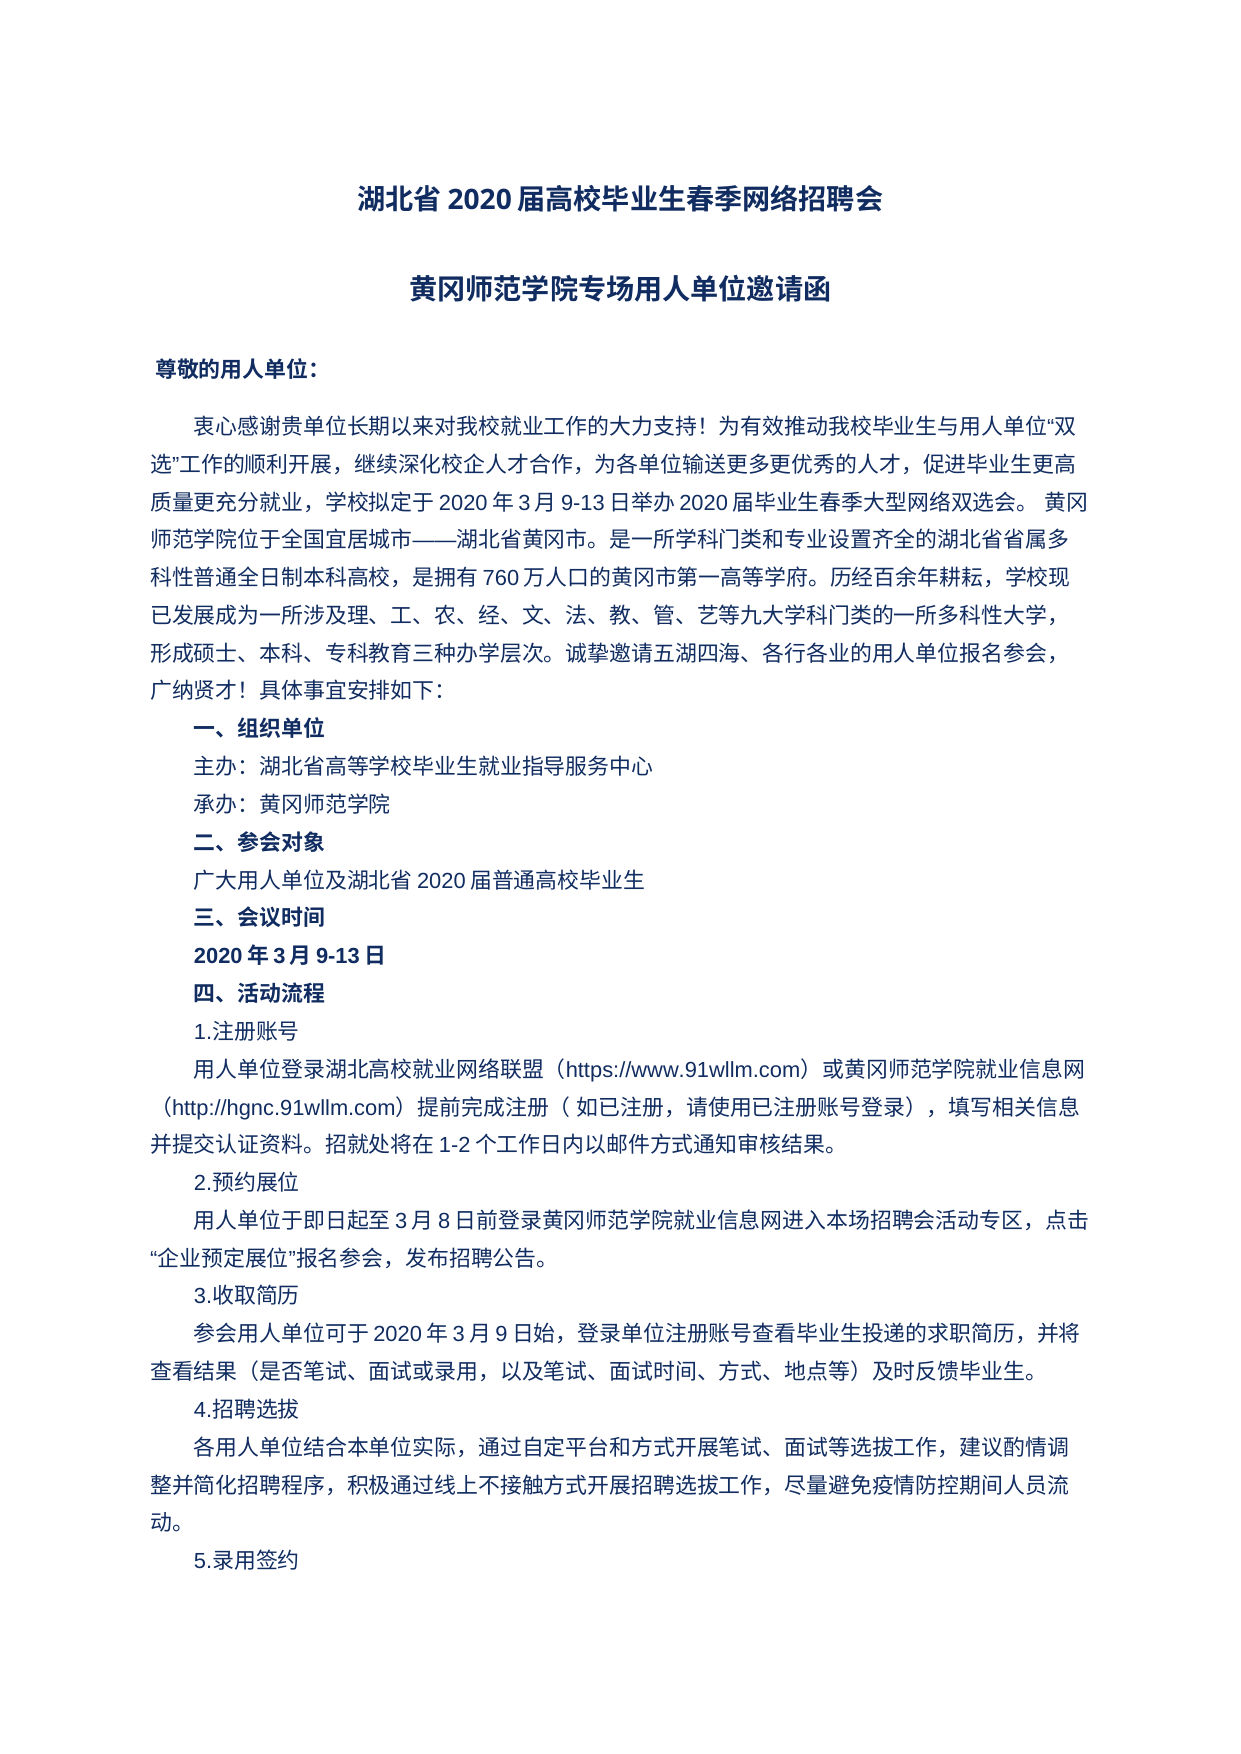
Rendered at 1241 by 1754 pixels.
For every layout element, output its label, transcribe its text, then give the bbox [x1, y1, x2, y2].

list 三、会议时间 [150, 905, 1090, 931]
list 黄冈师范学院专场用人单位邀请函 [150, 267, 1090, 308]
list 3.收取简历 [150, 1283, 1090, 1309]
list 用人单位于即日起至3月8日前登录黄冈师范学院就业信息网进入本场招聘会活动专区，点击“企业预定展位”报名参会，发布招聘公告。 [150, 1208, 1090, 1271]
list 承办：黄冈师范学院 [150, 792, 1090, 817]
list 2020年3月9-13日 [150, 943, 1090, 968]
list 尊敬的用人单位： [150, 357, 1090, 382]
list 湖北省2020届高校毕业生春季网络招聘会 [150, 177, 1090, 218]
list 主办：湖北省高等学校毕业生就业指导服务中心 [150, 754, 1090, 779]
list 四、活动流程 [150, 981, 1090, 1006]
list 4.招聘选拔 [150, 1397, 1090, 1422]
list 参会用人单位可于2020年3月9日始，登录单位注册账号查看毕业生投递的求职简历，并将查看结果（是否笔试、面试或录用，以及笔试、面试时间、方式、地点等）及时反馈毕业生。 [150, 1321, 1090, 1384]
list 二、参会对象 [150, 830, 1090, 855]
list 用人单位登录湖北高校就业网络联盟（https://www.91wllm.com）或黄冈师范学院就业信息网（http://hgnc.91wllm.com）提前完成注册（ 如已注册，请使用已注册账号登录），填写相关信息并提交认证资料。招就处将在1-2个工作日内以邮件方式通知审核结果。 [150, 1057, 1090, 1157]
list 5.录用签约 [150, 1548, 1090, 1573]
list 2.预约展位 [150, 1170, 1090, 1195]
list 衷心感谢贵单位长期以来对我校就业工作的大力支持！为有效推动我校毕业生与用人单位“双选”工作的顺利开展，继续深化校企人才合作，为各单位输送更多更优秀的人才，促进毕业生更高质量更充分就业，学校拟定于2020年3月9-13日举办2020届毕业生春季大型网络双选会。 黄冈师范学院位于全国宜居城市——湖北省黄冈市。是一所学科门类和专业设置齐全的湖北省省属多科性普通全日制本科高校，是拥有760万人口的黄冈市第一高等学府。历经百余年耕耘，学校现已发展成为一所涉及理、工、农、经、文、法、教、管、艺等九大学科门类的一所多科性大学，形成硕士、本科、专科教育三种办学层次。诚挚邀请五湖四海、各行各业的用人单位报名参会，广纳贤才！具体事宜安排如下： [150, 414, 1090, 704]
list 一、组织单位 [150, 716, 1090, 741]
list 广大用人单位及湖北省2020届普通高校毕业生 [150, 867, 1090, 893]
list 各用人单位结合本单位实际，通过自定平台和方式开展笔试、面试等选拔工作，建议酌情调整并简化招聘程序，积极通过线上不接触方式开展招聘选拔工作，尽量避免疫情防控期间人员流动。 [150, 1435, 1090, 1536]
list 1.注册账号 [150, 1019, 1090, 1044]
